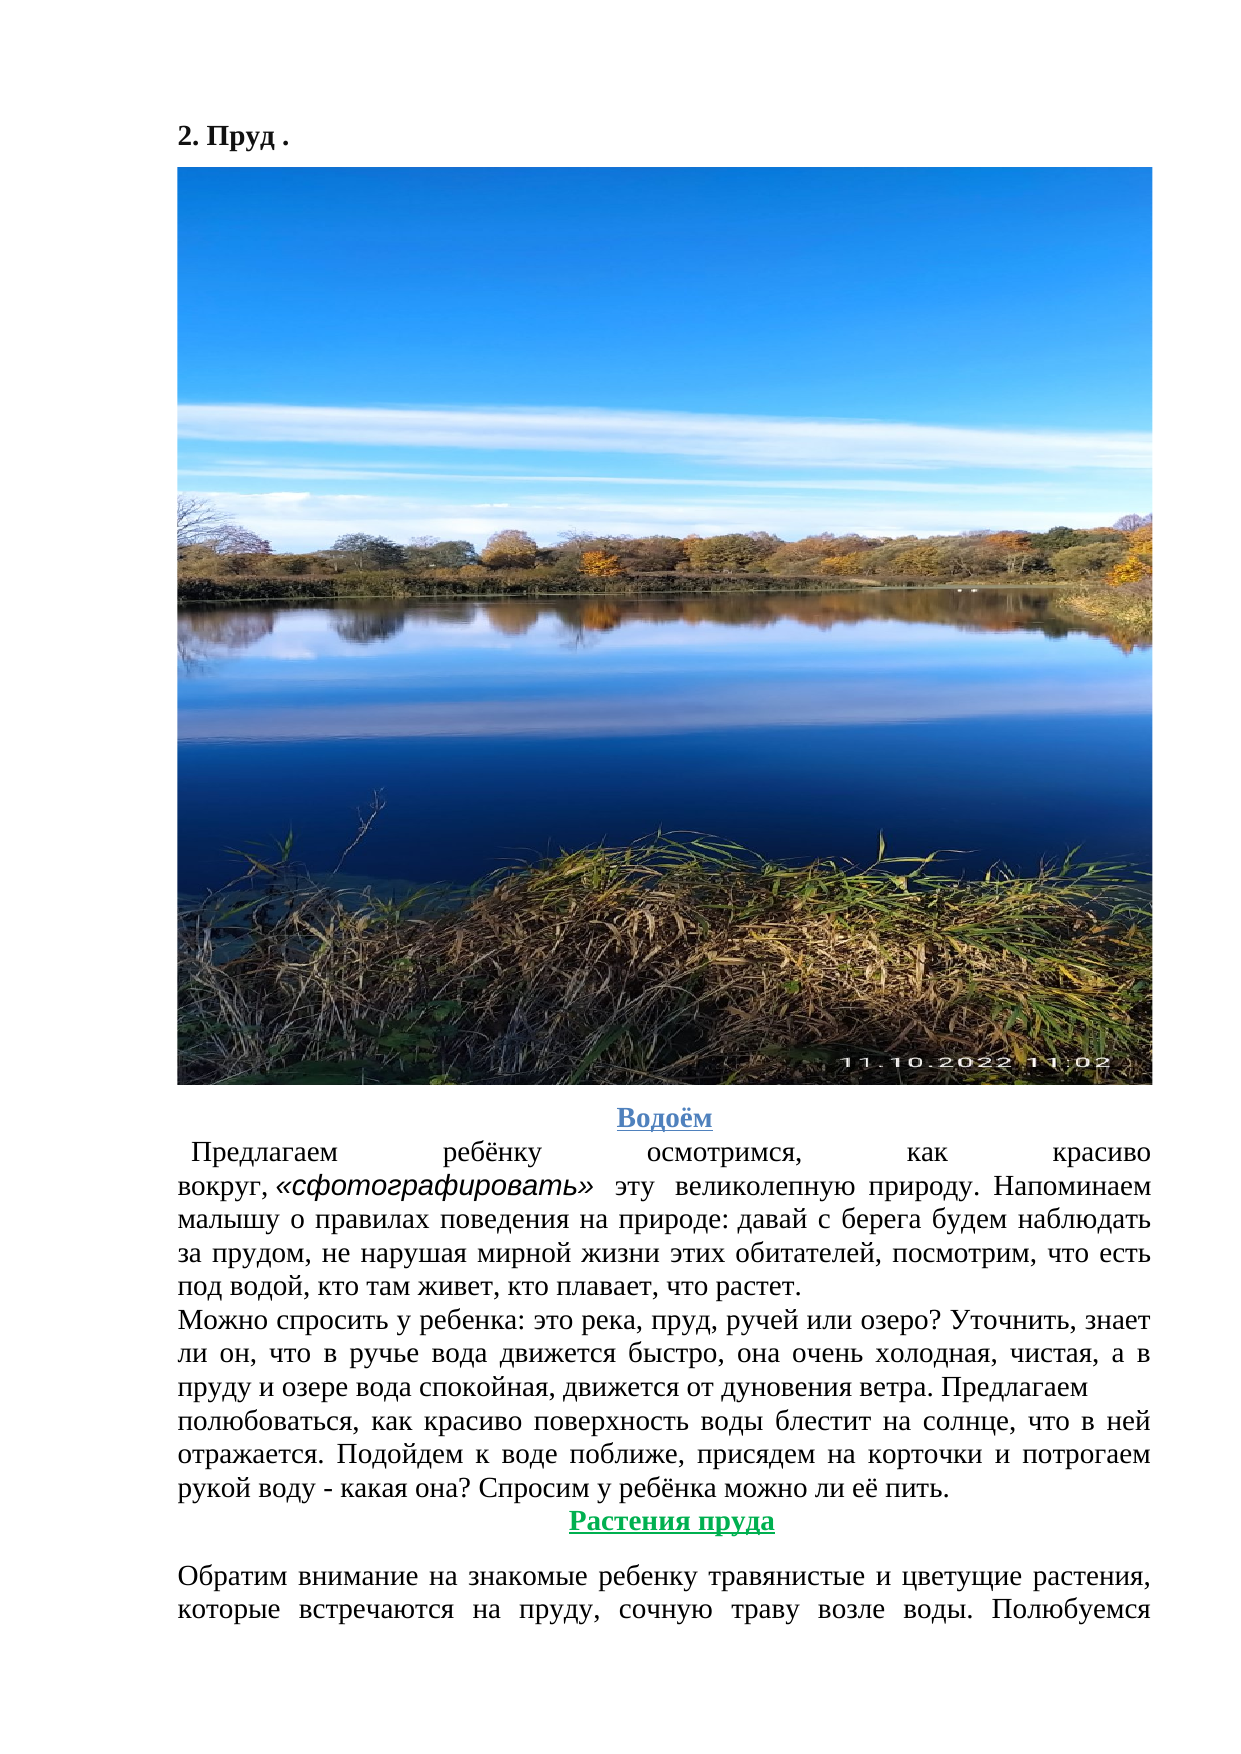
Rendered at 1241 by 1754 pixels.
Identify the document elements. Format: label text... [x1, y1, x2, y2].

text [177, 1558, 1152, 1625]
text 2. Пруд . [177, 118, 1152, 152]
text полюбоваться, как красиво поверхность воды блестит на солнце, что в ней отражается. Подойдем к воде поближе, присядем на корточки и потрогаем рукой воду - какая она? Спросим у ребёнка можно ли её пить. [177, 1403, 1152, 1503]
text Водоём [177, 1101, 1152, 1134]
text Предлагаем ребёнку осмотримся, как красиво вокруг, «сфотографировать» эту великолепную природу. Напоминаем малышу о правилах поведения на природе: давай с берега будем наблюдать за прудом, не нарушая мирной жизни этих обитателей, посмотрим, что есть под водой, кто там живет, кто плавает, что растет. [177, 1134, 1152, 1302]
text Можно спросить у ребенка: это река, пруд, ручей или озеро? Уточнить, знает ли он, что в ручье вода движется быстро, она очень холодная, чистая, а в пруду и озере вода спокойная, движется от дуновения ветра. Предлагаем [177, 1302, 1152, 1403]
text Растения пруда [177, 1503, 1152, 1537]
picture [177, 167, 1153, 1085]
